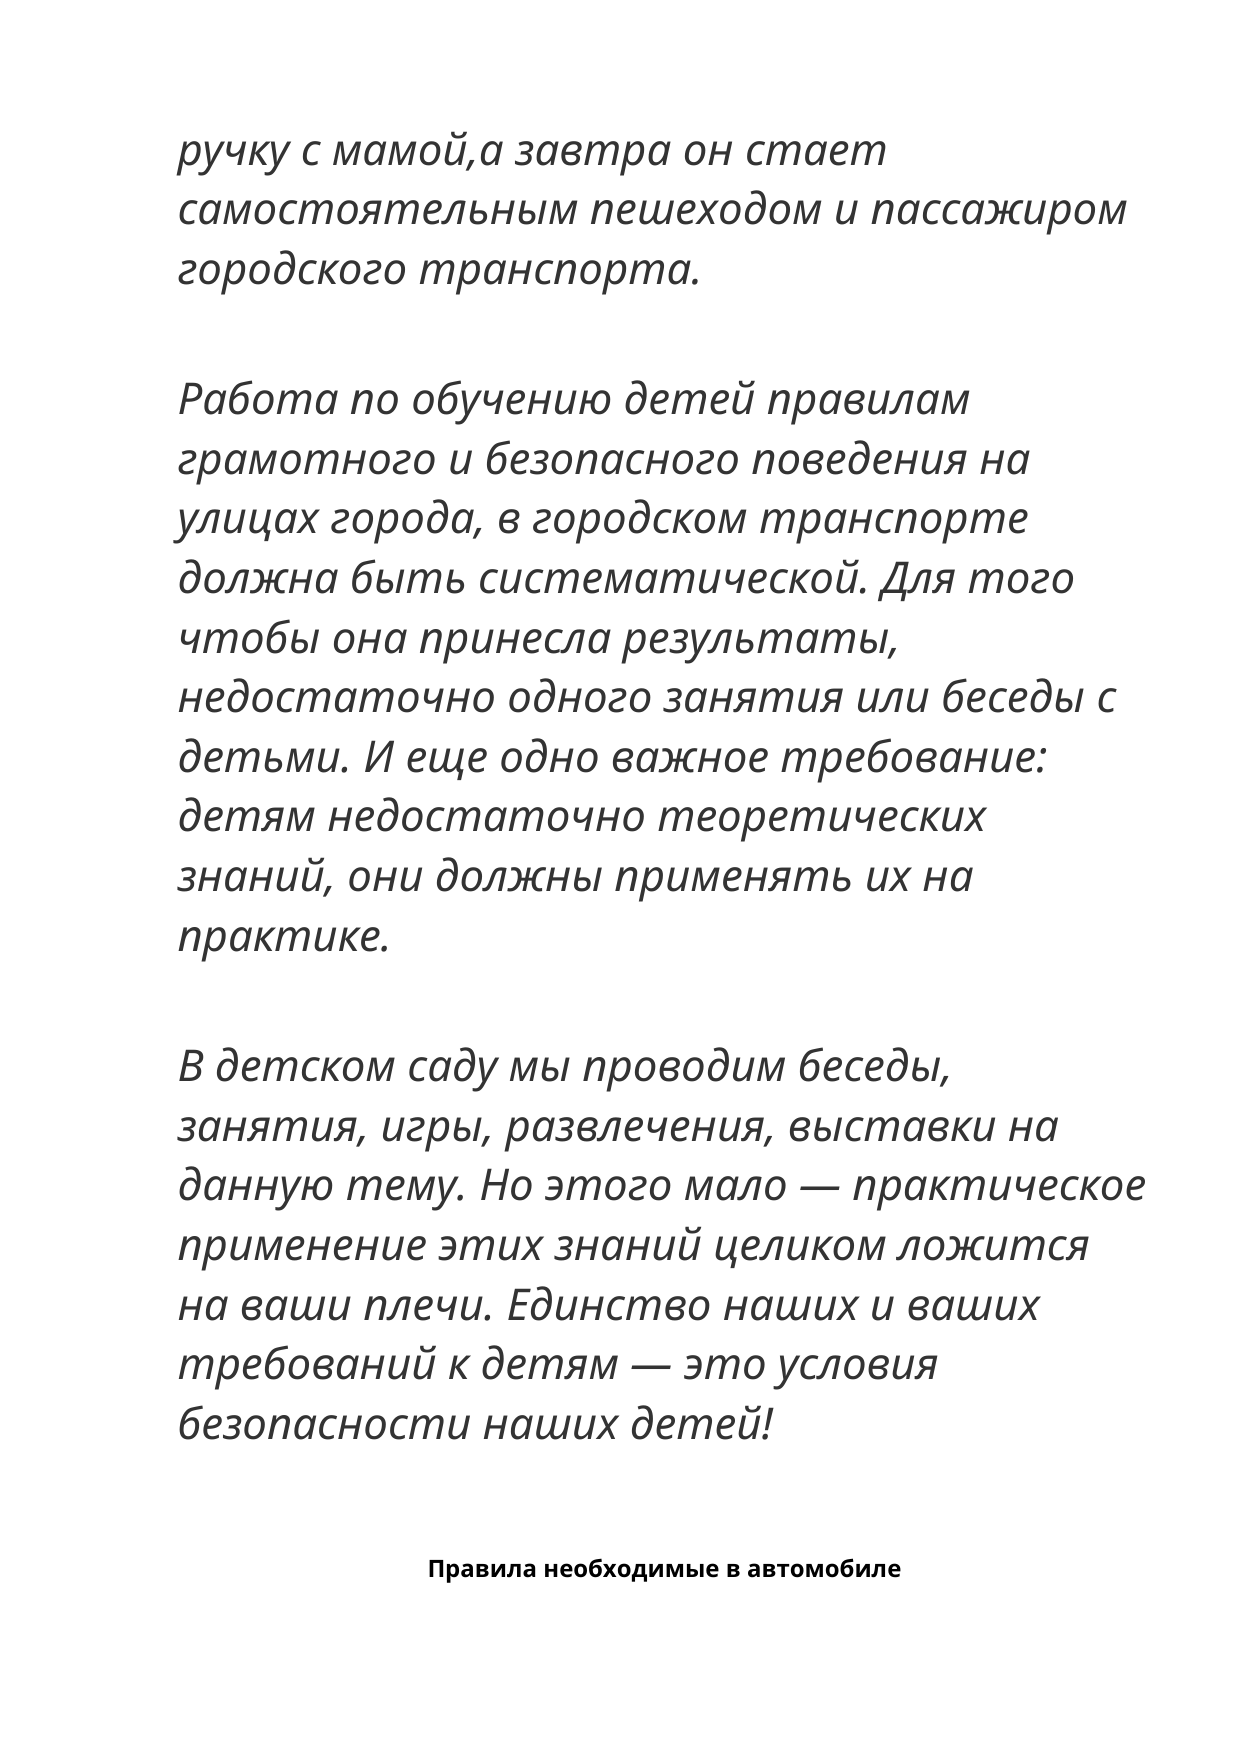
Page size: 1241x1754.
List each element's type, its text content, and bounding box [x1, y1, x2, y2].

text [177, 118, 1152, 297]
text В детском саду мы проводим беседы, занятия, игры, развлечения, выставки на данную тему. Но этого мало — практическое применение этих знаний целиком ложится на ваши плечи. Единство наших и ваших требований к детям — это условия безопасности наших детей! [177, 993, 1152, 1452]
text Работа по обучению детей правилам грамотного и безопасного поведения на улицах города, в городском транспорте должна быть систематической. Для того чтобы она принесла результаты, недостаточно одного занятия или беседы с детьми. И еще одно важное требование: детям недостаточно теоретических знаний, они должны применять их на практике. [177, 326, 1152, 964]
text Правила необходимые в автомобиле [177, 1552, 1152, 1585]
